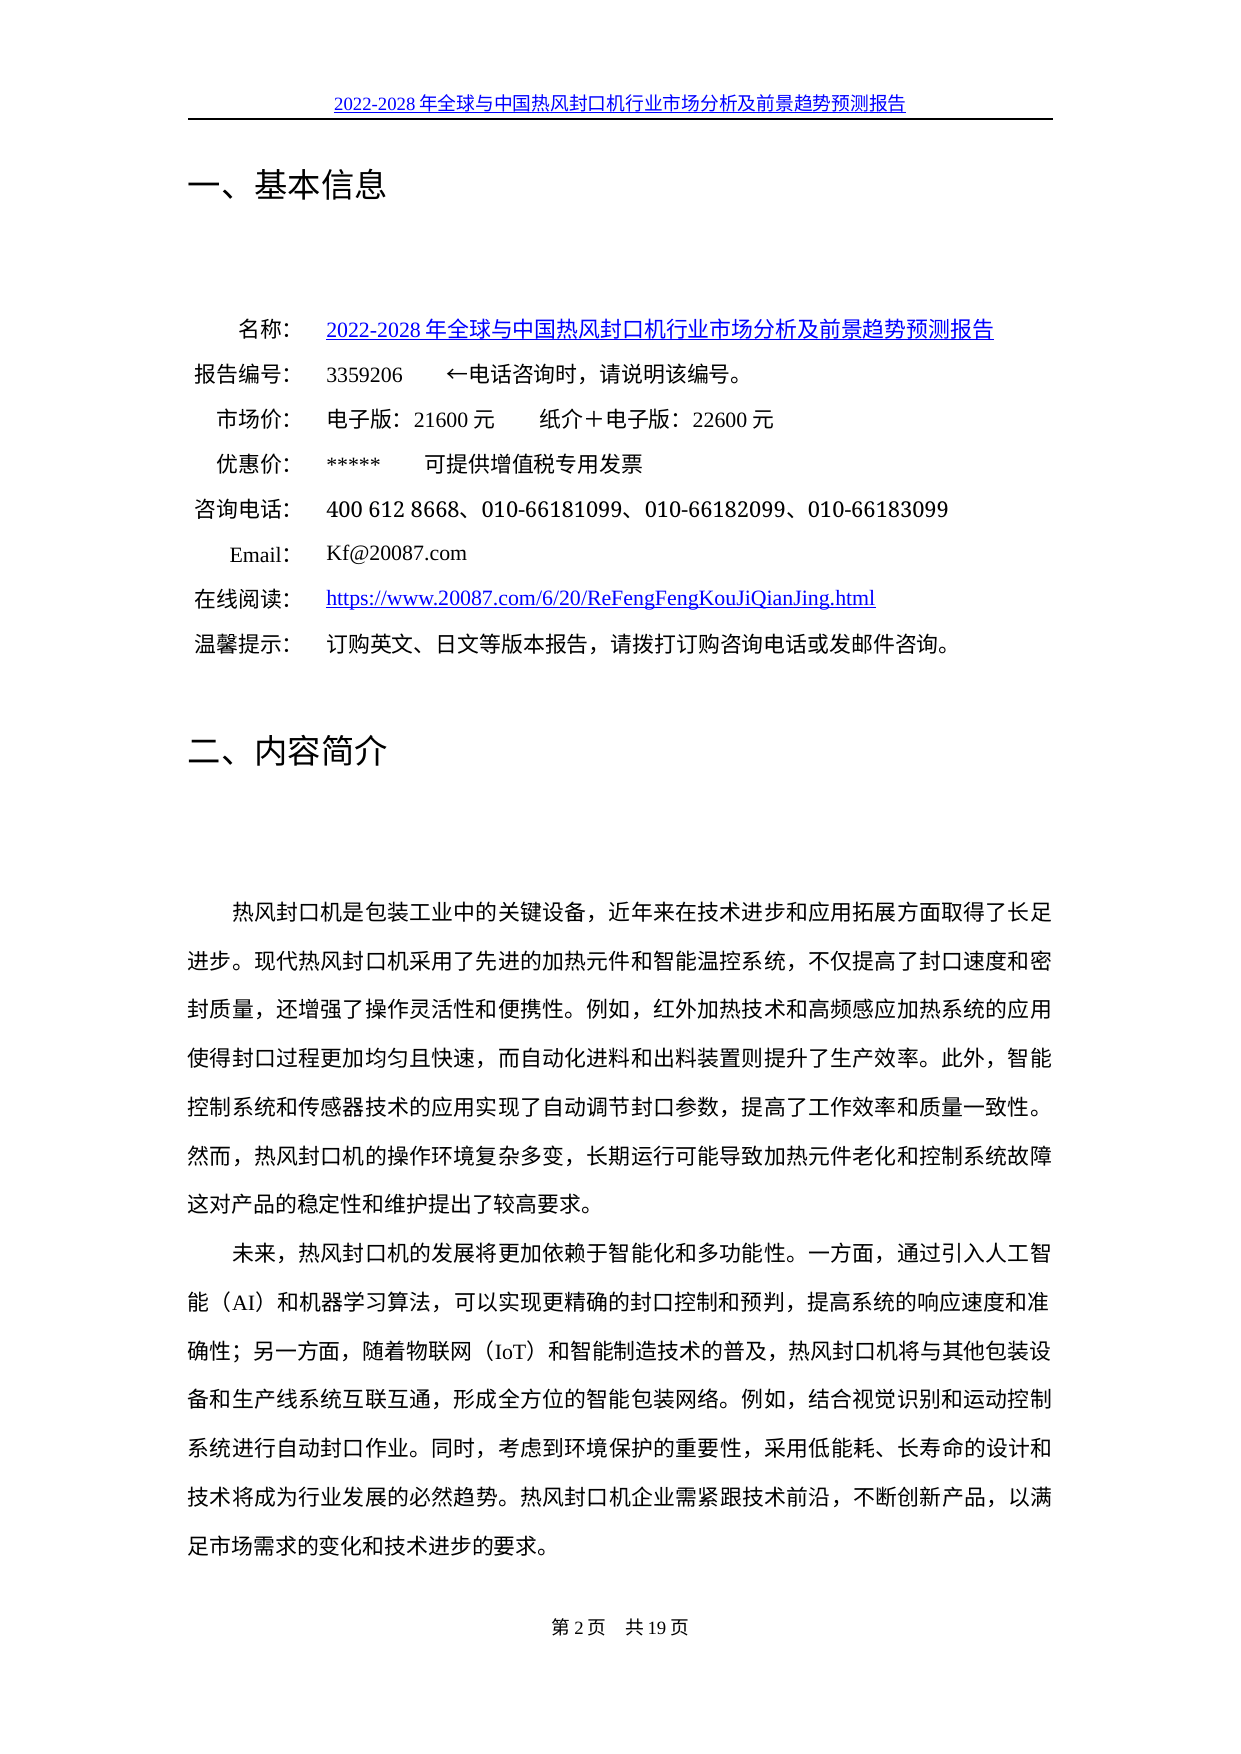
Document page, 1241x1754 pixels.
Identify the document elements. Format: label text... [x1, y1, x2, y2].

table_cell 3359206 ←电话咨询时，请说明该编号。 [315, 357, 1073, 402]
table_header 名称： [167, 312, 315, 357]
table_cell 订购英文、日文等版本报告，请拨打订购咨询电话或发邮件咨询。 [315, 627, 1073, 672]
table_cell 咨询电话： [167, 492, 315, 537]
table_cell 在线阅读： [167, 582, 315, 627]
table_cell ***** 可提供增值税专用发票 [315, 447, 1073, 492]
table_header 2022-2028年全球与中国热风封口机行业市场分析及前景趋势预测报告 [315, 312, 1073, 357]
table_cell 电子版：21600 元 纸介＋电子版：22600 元 [315, 402, 1073, 447]
title 二、内容简介 [187, 717, 1053, 782]
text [187, 894, 1053, 1561]
table_cell 400 612 8668、010-66181099、010-66182099、010-66183099 [315, 492, 1073, 537]
table_cell 报告编号： [167, 357, 315, 402]
title 一、基本信息 [187, 150, 1053, 215]
table_cell [315, 582, 1073, 627]
table_cell 优惠价： [167, 447, 315, 492]
table_cell 温馨提示： [167, 627, 315, 672]
table_cell Email： [167, 537, 315, 582]
table_cell Kf@20087.com [315, 537, 1073, 582]
table_cell 市场价： [167, 402, 315, 447]
